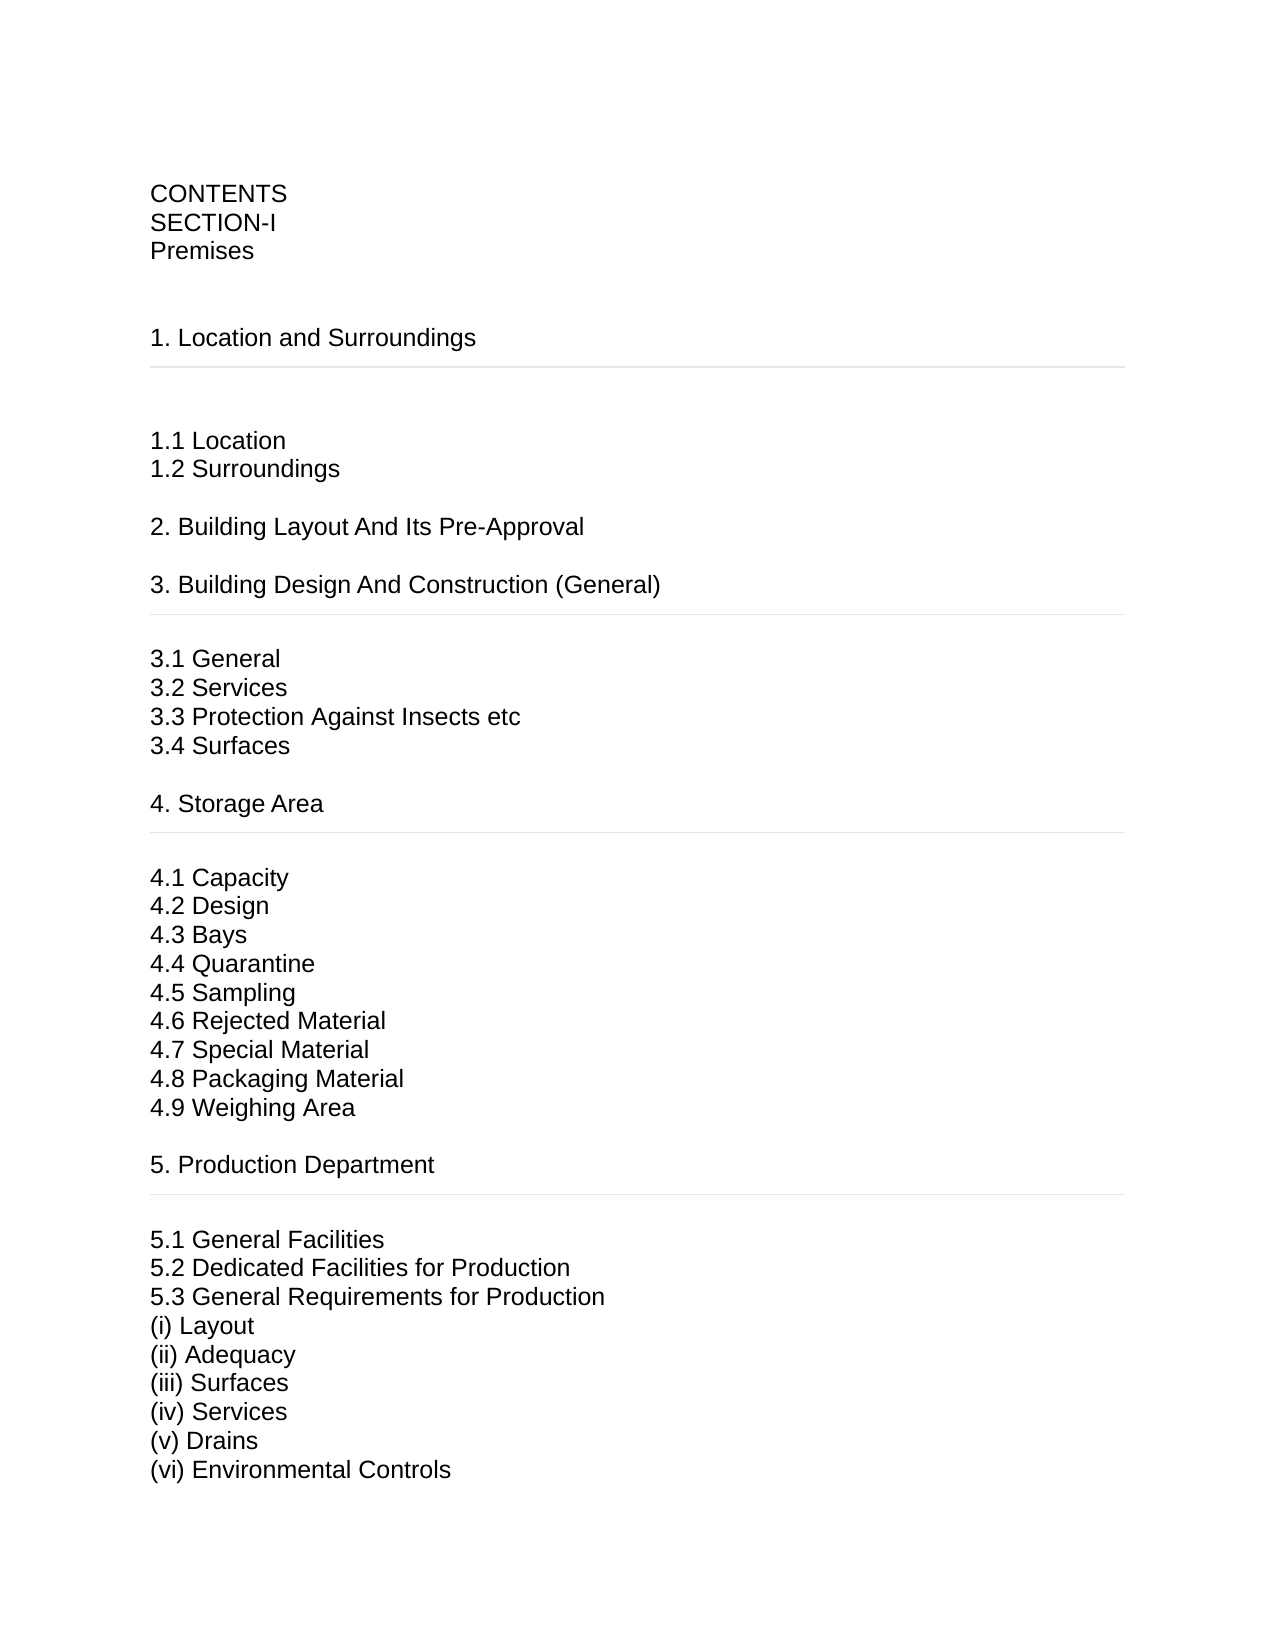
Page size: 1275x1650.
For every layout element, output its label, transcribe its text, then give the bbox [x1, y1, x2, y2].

text 5. Production Department [150, 1151, 1125, 1194]
text 2. Building Layout And Its Pre-Approval [150, 512, 1125, 541]
text 4.1 Capacity 4.2 Design 4.3 Bays 4.4 Quarantine 4.5 Sampling 4.6 Rejected Material 4.7 Special Material 4.8 Packaging Material 4.9 Weighing Area [150, 863, 1125, 1121]
text 3.1 General 3.2 Services 3.3 Protection Against Insects etc 3.4 Surfaces [150, 644, 1125, 759]
text CONTENTS SECTION-I Premises [150, 150, 1125, 265]
text 1. Location and Surroundings [150, 294, 1125, 366]
text 3. Building Design And Construction (General) [150, 570, 1125, 614]
text 4. Storage Area [150, 788, 1125, 832]
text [150, 1224, 1125, 1483]
text 1.1 Location 1.2 Surroundings [150, 397, 1125, 483]
